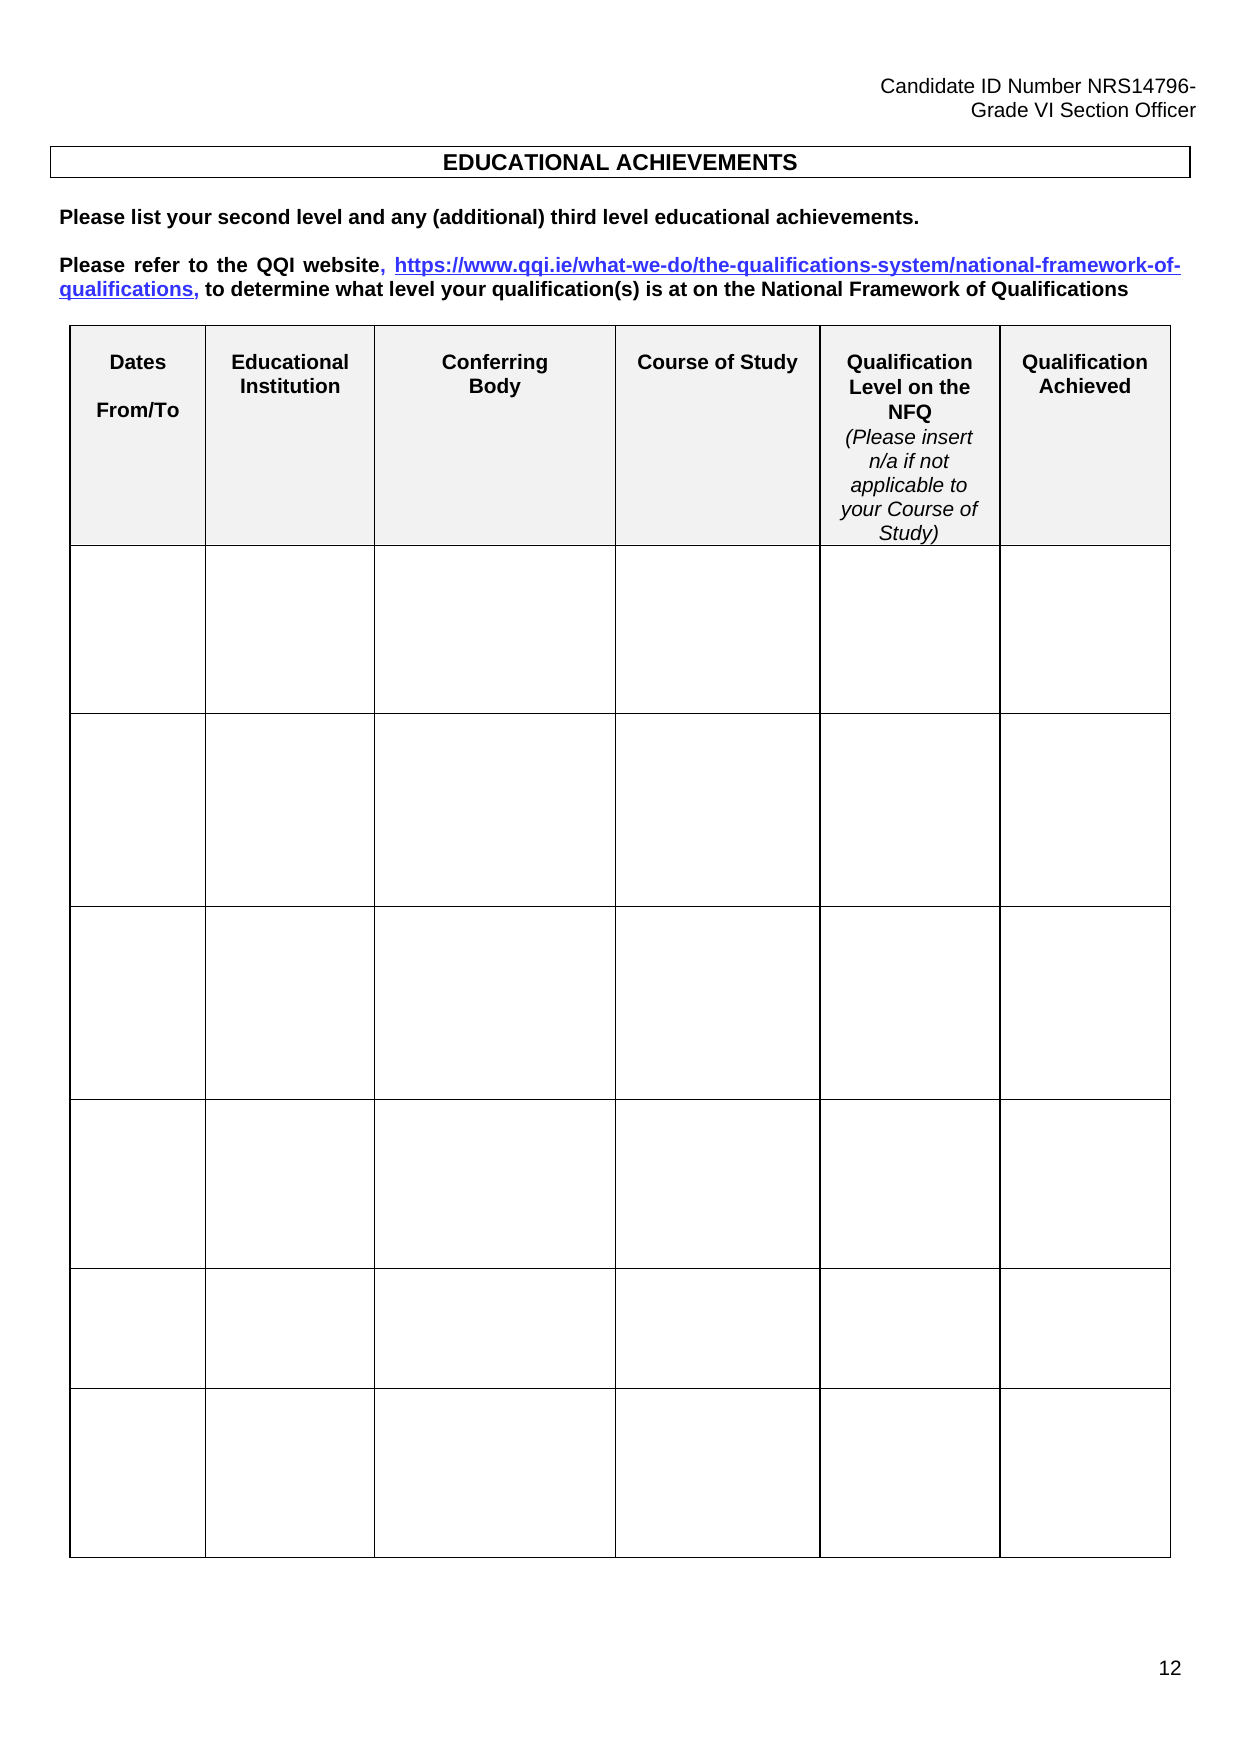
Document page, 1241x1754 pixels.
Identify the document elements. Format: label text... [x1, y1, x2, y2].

table_cell [375, 1389, 615, 1557]
table_cell [375, 907, 615, 1099]
table_cell [616, 714, 819, 906]
table_cell [71, 1100, 205, 1267]
table_header Qualification Achieved [1001, 326, 1170, 544]
table_cell [375, 1269, 615, 1388]
table_cell [375, 714, 615, 906]
table_cell [206, 907, 374, 1099]
table_cell [821, 1269, 999, 1388]
table_cell [616, 1389, 819, 1557]
table_cell [71, 1269, 205, 1388]
table_cell [1001, 714, 1170, 906]
table_header Dates From/To [71, 326, 205, 544]
table_cell [206, 1100, 374, 1267]
table_cell [206, 714, 374, 906]
table_cell [1001, 1100, 1170, 1267]
table_cell [616, 907, 819, 1099]
table_cell [206, 1389, 374, 1557]
table_cell [1001, 1389, 1170, 1557]
table_header Conferring Body [375, 326, 615, 544]
text EDUCATIONAL ACHIEVEMENTS [51, 147, 1189, 177]
table_cell [206, 1269, 374, 1388]
table_cell [1001, 1269, 1170, 1388]
table_cell [1001, 546, 1170, 713]
table_cell [821, 714, 999, 906]
table_cell [616, 546, 819, 713]
table_cell [71, 1389, 205, 1557]
table_cell [71, 907, 205, 1099]
table_cell [71, 714, 205, 906]
table_cell [71, 546, 205, 713]
table_cell [821, 907, 999, 1099]
table_cell [375, 546, 615, 713]
text Please refer to the QQI website, https://www.qqi.ie/what-we-do/the-qualifications-system/national-framework-of-qualifications, to determine what level your qualification(s) is at on the National Framework of Qualifications [59, 253, 1181, 301]
table_cell [821, 1389, 999, 1557]
table_cell [821, 546, 999, 713]
table_cell [375, 1100, 615, 1267]
text Please list your second level and any (additional) third level educational achievements. [59, 205, 1181, 229]
table_cell [616, 1100, 819, 1267]
table_header Educational Institution [206, 326, 374, 544]
table_header Qualification Level on the NFQ (Please insert n/a if not applicable to your Course of Study) [821, 326, 999, 544]
table_cell [616, 1269, 819, 1388]
table_cell [1001, 907, 1170, 1099]
table_cell [206, 546, 374, 713]
table_header Course of Study [616, 326, 819, 544]
table_cell [821, 1100, 999, 1267]
